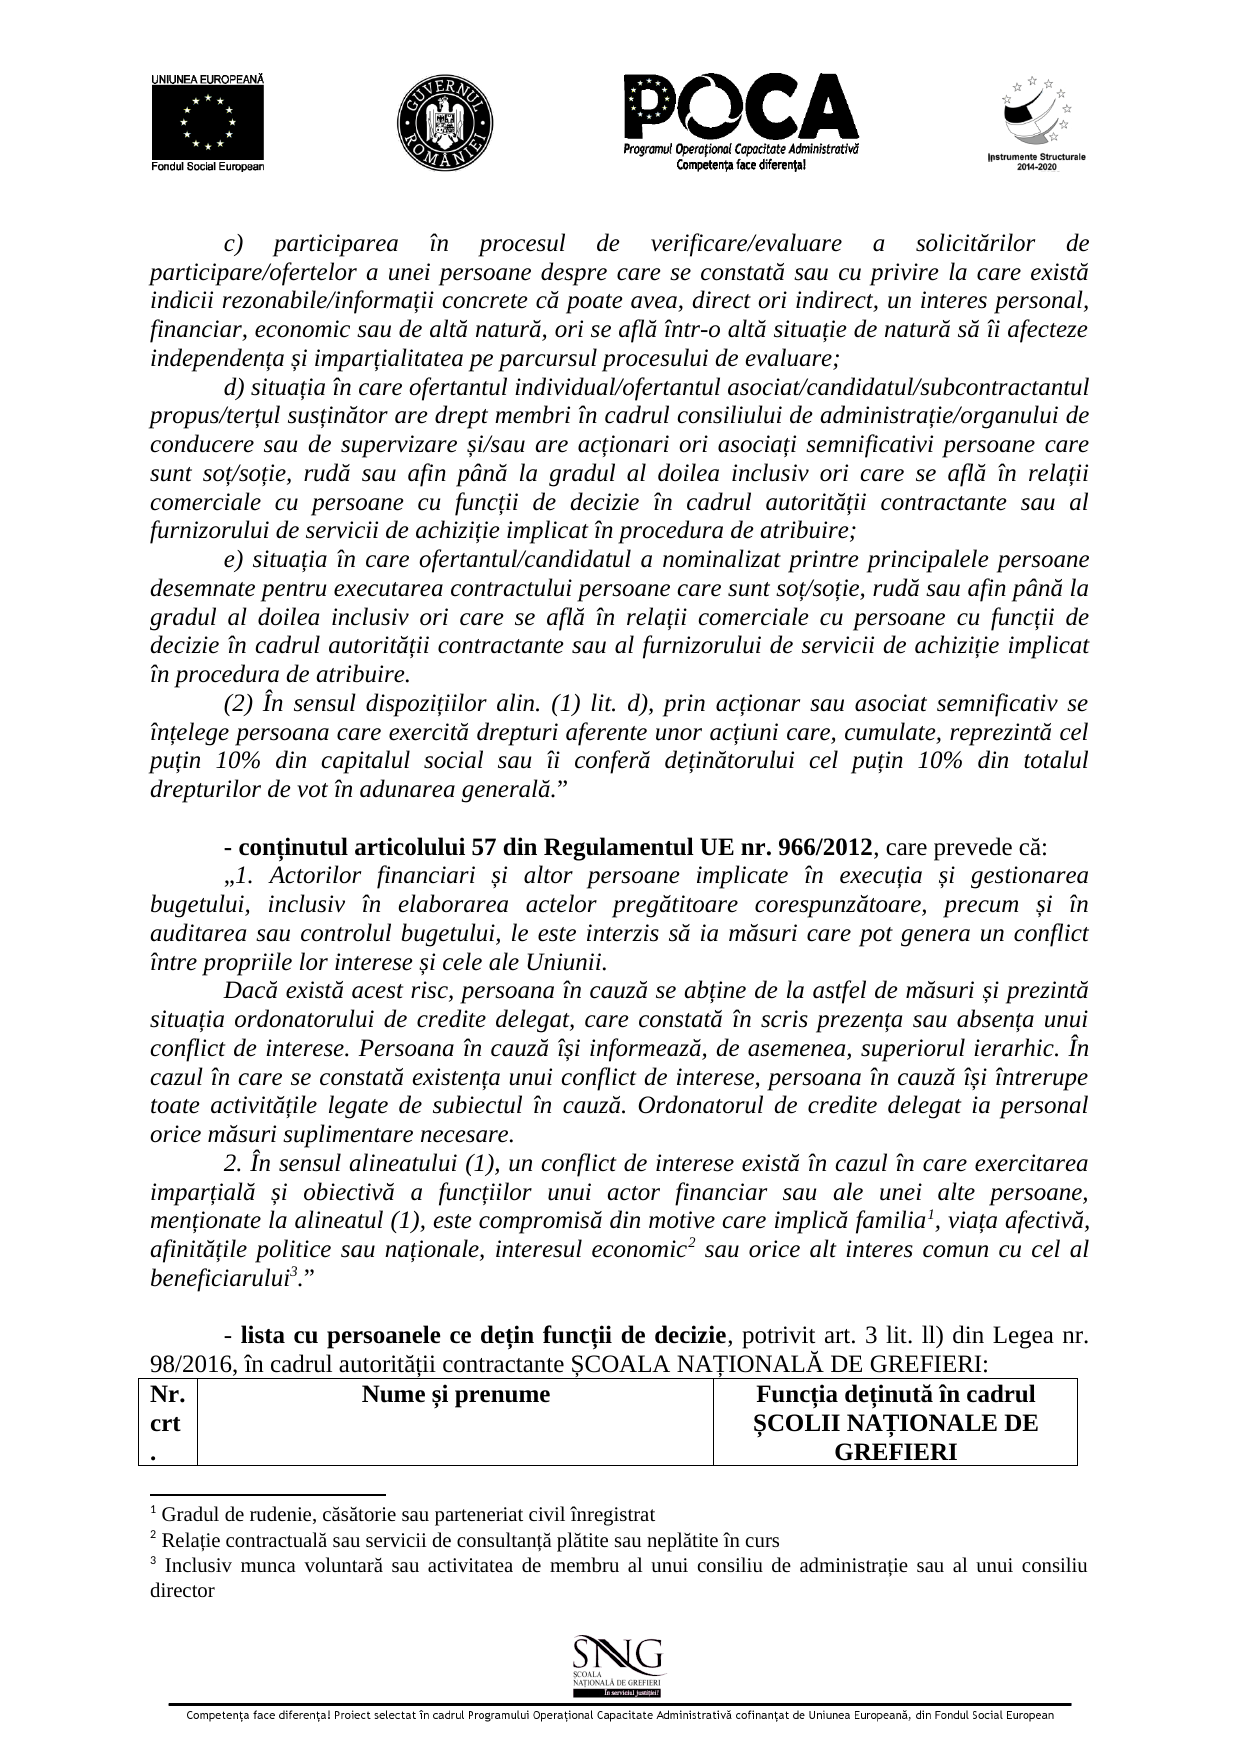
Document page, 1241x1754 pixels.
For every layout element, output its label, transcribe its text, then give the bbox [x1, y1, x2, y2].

text „1. Actorilor financiari și altor persoane implicate în execuția și gestionarea bugetului, inclusiv în elaborarea actelor pregătitoare corespunzătoare, precum și în auditarea sau controlul bugetului, le este interzis să ia măsuri care pot genera un conflict între propriile lor interese și cele ale Uniunii. [150, 861, 1090, 976]
picture [150, 1629, 1091, 1728]
text c) participarea în procesul de verificare/evaluare a solicitărilor de participare/ofertelor a unei persoane despre care se constată sau cu privire la care există indicii rezonabile/informații concrete că poate avea, direct ori indirect, un interes personal, financiar, economic sau de altă natură, ori se află într-o altă situație de natură să îi afecteze independența și imparțialitatea pe parcursul procesului de evaluare; [150, 228, 1090, 372]
text 2. În sensul alineatului (1), un conflict de interese există în cazul în care exercitarea imparțială și obiectivă a funcțiilor unui actor financiar sau ale unei alte persoane, menționate la alineatul (1), este compromisă din motive care implică familia, viața afectivă, afinitățile politice sau naționale, interesul economic sau orice alt interes comun cu cel al beneficiarului.” [150, 1148, 1090, 1292]
text - conținutul articolului 57 din Regulamentul UE nr. 966/2012, care prevede că: [150, 832, 1090, 861]
text d) situația în care ofertantul individual/ofertantul asociat/candidatul/subcontractantul propus/terțul susținător are drept membri în cadrul consiliului de administrație/organului de conducere sau de supervizare și/sau are acționari ori asociați semnificativi persoane care sunt soț/soție, rudă sau afin până la gradul al doilea inclusiv ori care se află în relații comerciale cu persoane cu funcții de decizie în cadrul autorității contractante sau al furnizorului de servicii de achiziție implicat în procedura de atribuire; [150, 372, 1090, 544]
picture [150, 73, 1091, 172]
text Dacă există acest risc, persoana în cauză se abține de la astfel de măsuri și prezintă situația ordonatorului de credite delegat, care constată în scris prezența sau absența unui conflict de interese. Persoana în cauză își informează, de asemenea, superiorul ierarhic. În cazul în care se constată existența unui conflict de interese, persoana în cauză își întrerupe toate activitățile legate de subiectul în cauză. Ordonatorul de credite delegat ia personal orice măsuri suplimentare necesare. [150, 976, 1090, 1148]
table_header Nume și prenume [198, 1379, 713, 1465]
text - lista cu persoanele ce dețin funcții de decizie, potrivit art. 3 lit. ll) din Legea nr. 98/2016, în cadrul autorității contractante ȘCOALA NAȚIONALĂ DE GREFIERI: [150, 1321, 1090, 1378]
table_header Funcția deținută în cadrul ȘCOLII NAȚIONALE DE GREFIERI [714, 1379, 1077, 1465]
text e) situația în care ofertantul/candidatul a nominalizat printre principalele persoane desemnate pentru executarea contractului persoane care sunt soț/soție, rudă sau afin până la gradul al doilea inclusiv ori care se află în relații comerciale cu persoane cu funcții de decizie în cadrul autorității contractante sau al furnizorului de servicii de achiziție implicat în procedura de atribuire. [150, 544, 1090, 688]
text (2) În sensul dispozițiilor alin. (1) lit. d), prin acționar sau asociat semnificativ se înțelege persoana care exercită drepturi aferente unor acțiuni care, cumulate, reprezintă cel puțin 10% din capitalul social sau îi conferă deținătorului cel puțin 10% din totalul drepturilor de vot în adunarea generală.” [150, 688, 1090, 803]
table_header Nr. crt. [139, 1379, 197, 1465]
